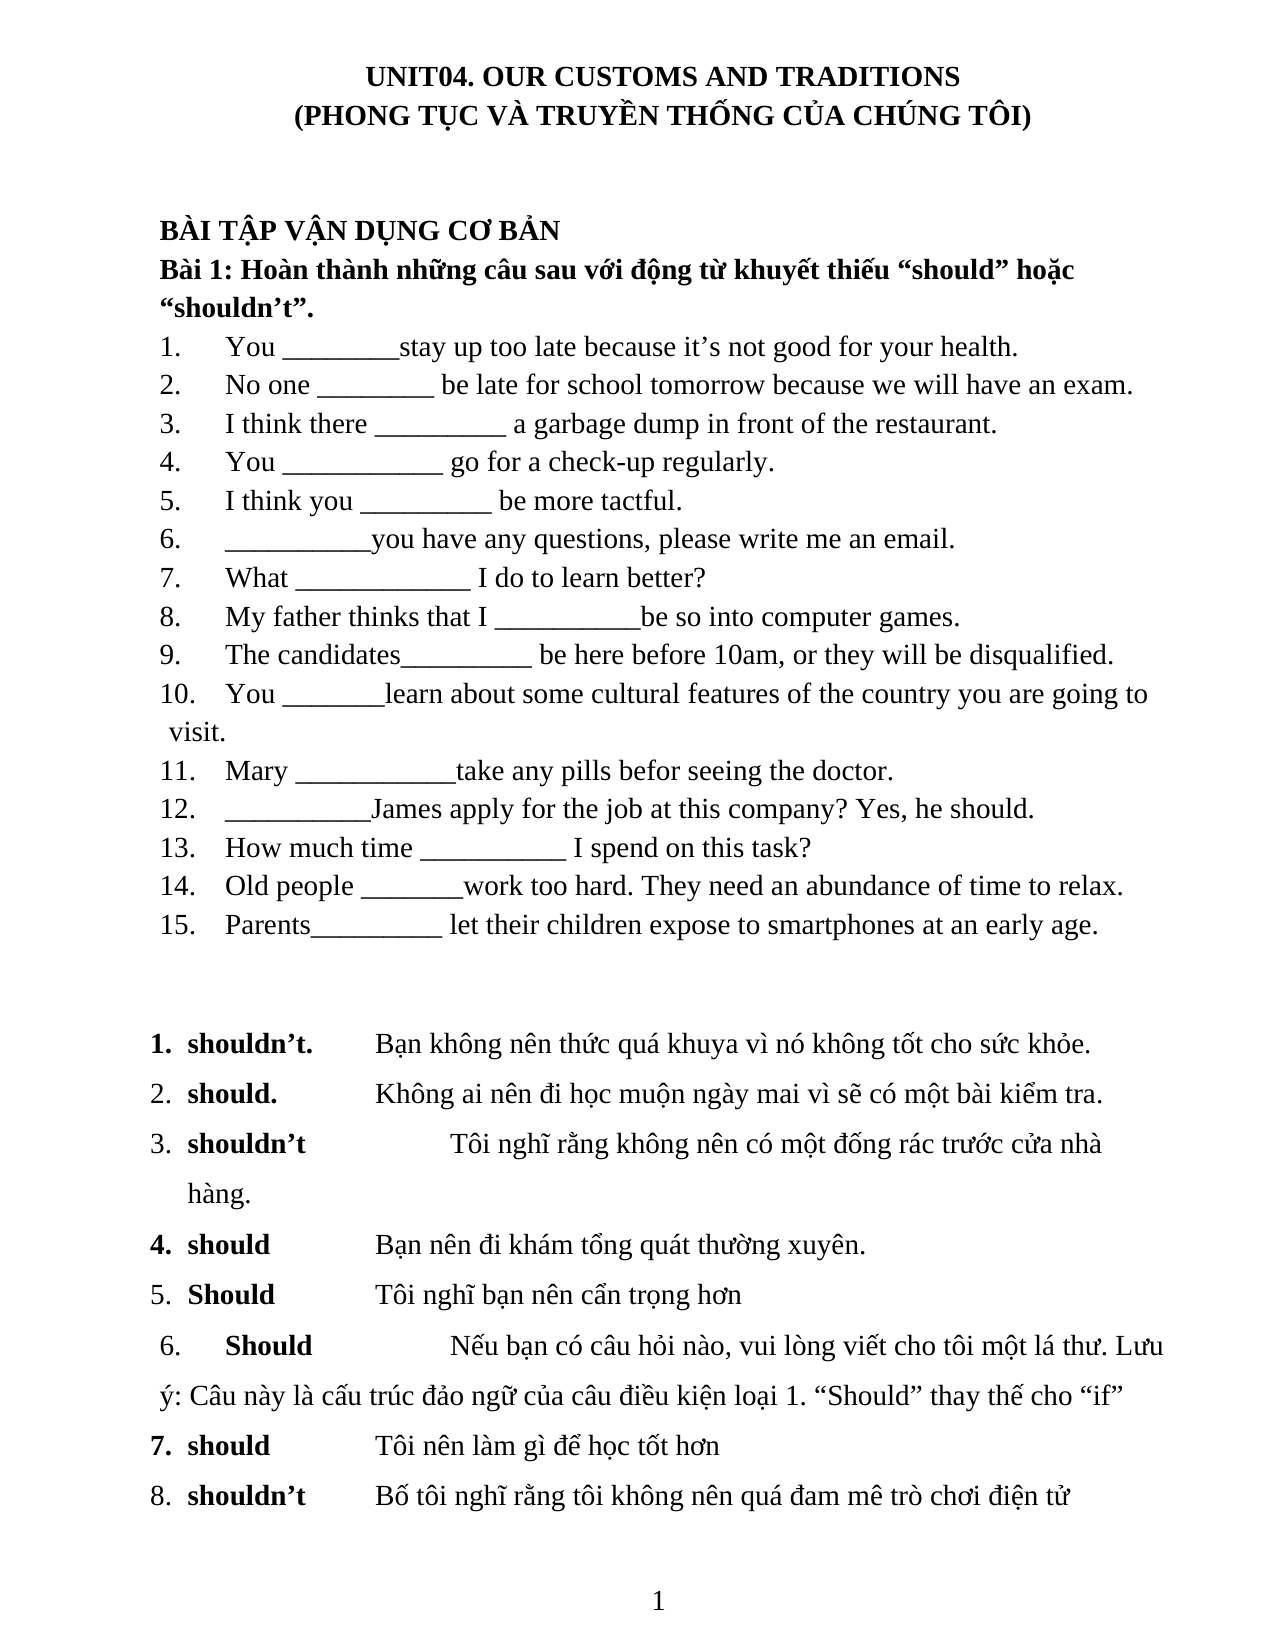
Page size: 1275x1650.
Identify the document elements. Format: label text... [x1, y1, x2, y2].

list The candidates_________ be here before 10am, or they will be disqualified. [159, 637, 1167, 671]
list should Bạn nên đi khám tổng quát thường xuyên. [150, 1227, 1167, 1261]
list Parents_________ let their children expose to smartphones at an early age. [159, 907, 1167, 941]
list __________James apply for the job at this company? Yes, he should. [159, 791, 1167, 825]
list __________you have any questions, please write me an email. [159, 522, 1167, 555]
list You ___________ go for a check-up regularly. [159, 444, 1167, 478]
list shouldn’t Tôi nghĩ rằng không nên có một đống rác trước cửa nhà hàng. [150, 1126, 1167, 1210]
list should Tôi nên làm gì để học tốt hơn [150, 1428, 1167, 1462]
list Mary ___________take any pills befor seeing the doctor. [159, 753, 1167, 786]
list I think you _________ be more tactful. [159, 483, 1167, 517]
list Old people _______work too hard. They need an abundance of time to relax. [159, 868, 1167, 902]
list Bài 1: Hoàn thành những câu sau với động từ khuyết thiếu “should” hoặc “shouldn’t”. [159, 252, 1167, 324]
list How much time __________ I spend on this task? [159, 830, 1167, 863]
list shouldn’t. Bạn không nên thức quá khuya vì nó không tốt cho sức khỏe. [150, 1026, 1167, 1059]
list My father thinks that I __________be so into computer games. [159, 599, 1167, 632]
list No one ________ be late for school tomorrow because we will have an exam. [159, 367, 1167, 401]
list Should Tôi nghĩ bạn nên cẩn trọng hơn [150, 1277, 1167, 1311]
list should. Không ai nên đi học muộn ngày mai vì sẽ có một bài kiểm tra. [150, 1076, 1167, 1109]
list shouldn’t Bố tôi nghĩ rằng tôi không nên quá đam mê trò chơi điện tử [150, 1478, 1167, 1512]
list What ____________ I do to learn better? [159, 560, 1167, 594]
list Should Nếu bạn có câu hỏi nào, vui lòng viết cho tôi một lá thư. Lưu ý: Câu này là cấu trúc đảo ngữ của câu điều kiện loại 1. “Should” thay thế cho “if” [159, 1328, 1167, 1411]
list I think there _________ a garbage dump in front of the restaurant. [159, 406, 1167, 439]
list (PHONG TỤC VÀ TRUYỀN THỐNG CỦA CHÚNG TÔI) [159, 98, 1167, 131]
list UNIT04. OUR CUSTOMS AND TRADITIONS [159, 59, 1167, 93]
list BÀI TẬP VẬN DỤNG CƠ BẢN [159, 213, 1167, 247]
list You ________stay up too late because it’s not good for your health. [159, 329, 1167, 362]
list You _______learn about some cultural features of the country you are going to visit. [159, 676, 1167, 748]
